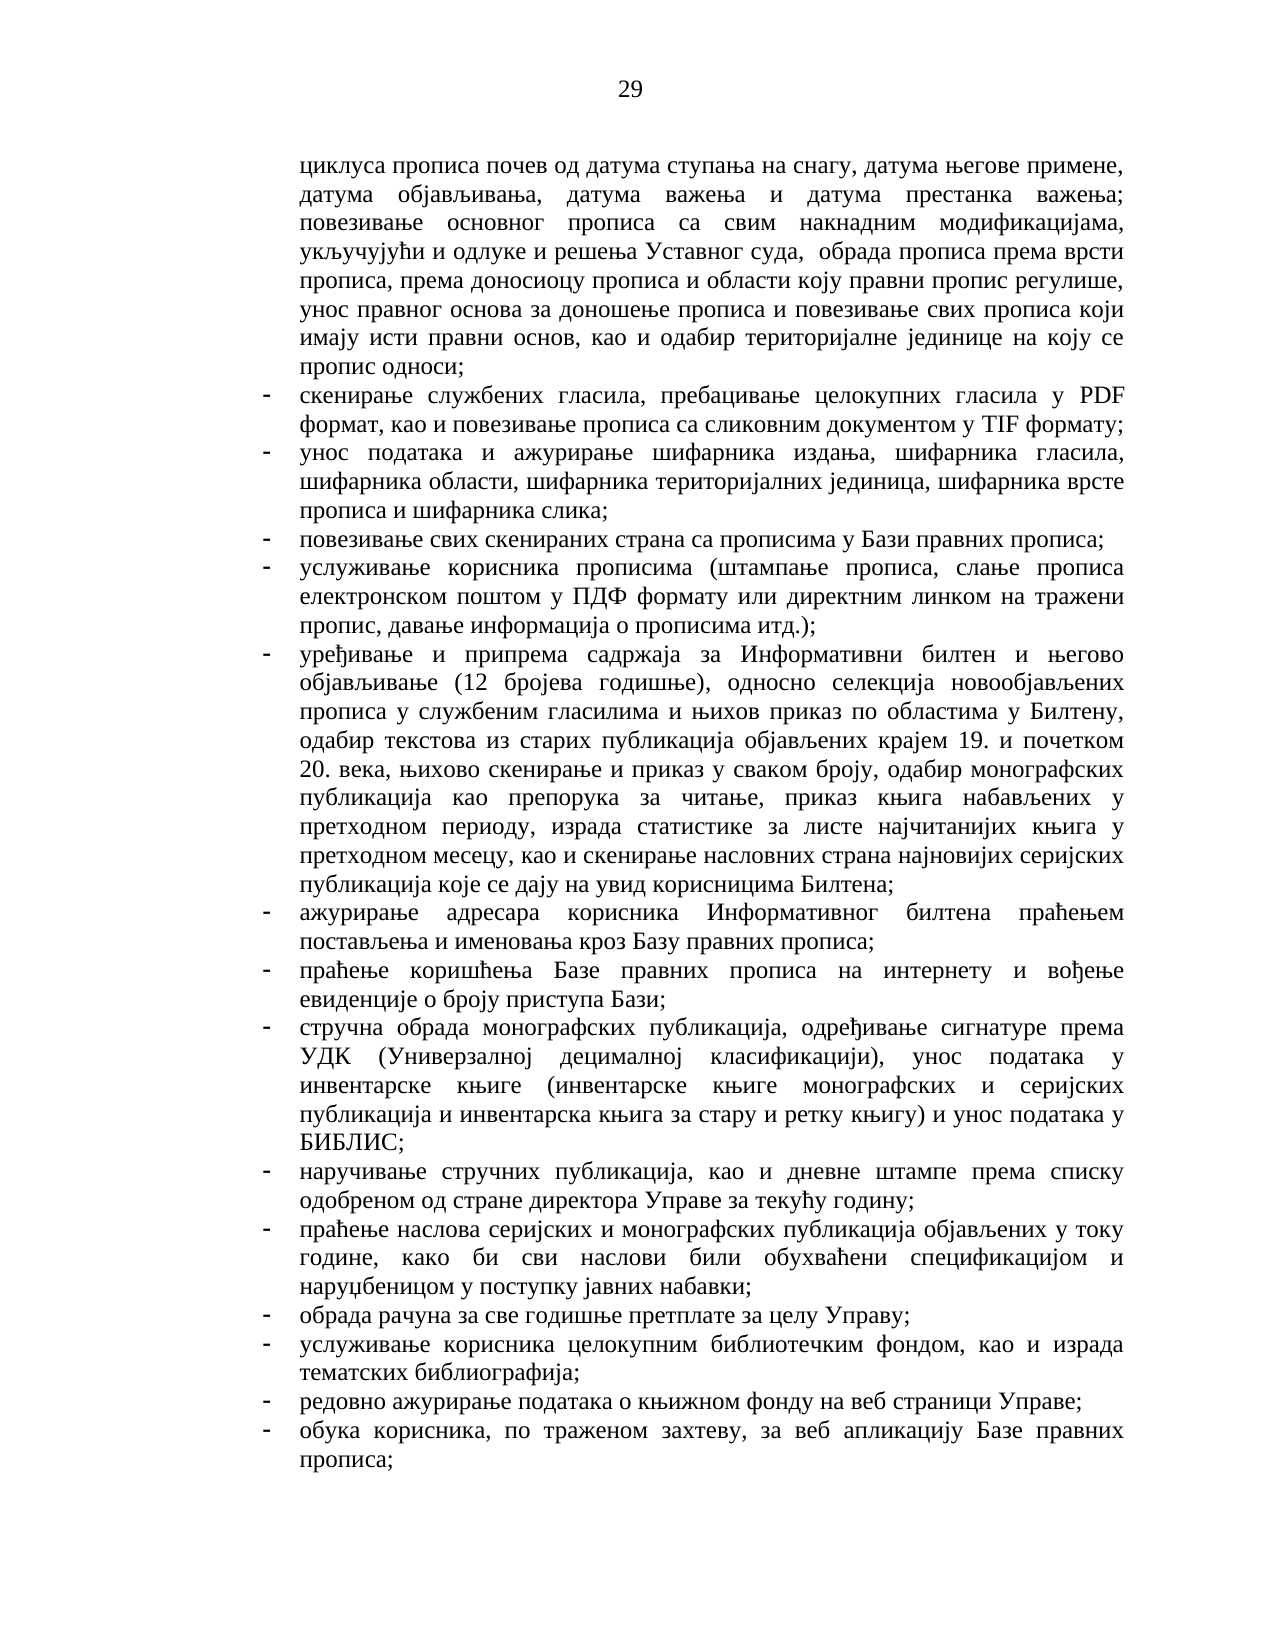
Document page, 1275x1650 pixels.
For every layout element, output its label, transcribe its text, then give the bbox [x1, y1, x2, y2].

list повезивање свих скенираних страна са прописима у Бази правних прописа; [262, 524, 1125, 552]
list наручивање стручних публикација, као и дневне штампе према списку одобреном од стране директора Управе за текућу годину; [262, 1156, 1125, 1214]
list услуживање корисника целокупним библиотечким фондом, као и израда тематских библиографија; [262, 1329, 1125, 1386]
list стручна обрада монографских публикација, одређивање сигнатуре према УДК (Универзалној децималној класификацији), унос података у инвентарске књиге (инвентарске књиге монографских и серијских публикација и инвентарска књига за стару и ретку књигу) и унос података у БИБЛИС; [262, 1012, 1125, 1156]
list обука корисника, по траженом захтеву, за веб апликацију Базе правних прописа; [262, 1415, 1125, 1472]
list услуживање корисника прописима (штампање прописа, слање прописа електронском поштом у ПДФ формату или директним линком на тражени пропис, давање информација о прописима итд.); [262, 552, 1125, 639]
list скенирање службених гласила, пребацивање целокупних гласила у PDF формат, као и повезивање прописа са сликовним документом у TIF формату; [262, 380, 1125, 437]
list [262, 150, 1125, 380]
list редовно ажурирање података о књижном фонду на веб страници Управе; [262, 1386, 1125, 1415]
list уређивање и припрема садржаја за Информативни билтен и његово објављивање (12 бројева годишње), односно селекција новообјављених прописа у службеним гласилима и њихов приказ по областима у Билтену, одабир текстова из старих публикација објављених крајем 19. и почетком 20. века, њихово скенирање и приказ у сваком броју, одабир монографских публикација као препорука за читање, приказ књига набављених у претходном периоду, израда статистике за листе најчитанијих књига у претходном месецу, као и скенирање насловних страна најновијих серијских публикација које се дају на увид корисницима Билтена; [262, 639, 1125, 897]
list обрада рачуна за све годишње претплате за целу Управу; [262, 1300, 1125, 1329]
list праћење коришћења Базе правних прописа на интернету и вођење евиденције о броју приступа Бази; [262, 955, 1125, 1012]
list ажурирање адресара корисника Информативног билтена праћењем постављења и именовања кроз Базу правних прописа; [262, 897, 1125, 955]
list унос података и ажурирање шифарника издања, шифарника гласила, шифарника области, шифарника територијалних јединица, шифарника врсте прописа и шифарника слика; [262, 437, 1125, 524]
list праћење наслова серијских и монографских публикација објављених у току године, како би сви наслови били обухваћени спецификацијом и наруџбеницом у поступку јавних набавки; [262, 1214, 1125, 1300]
